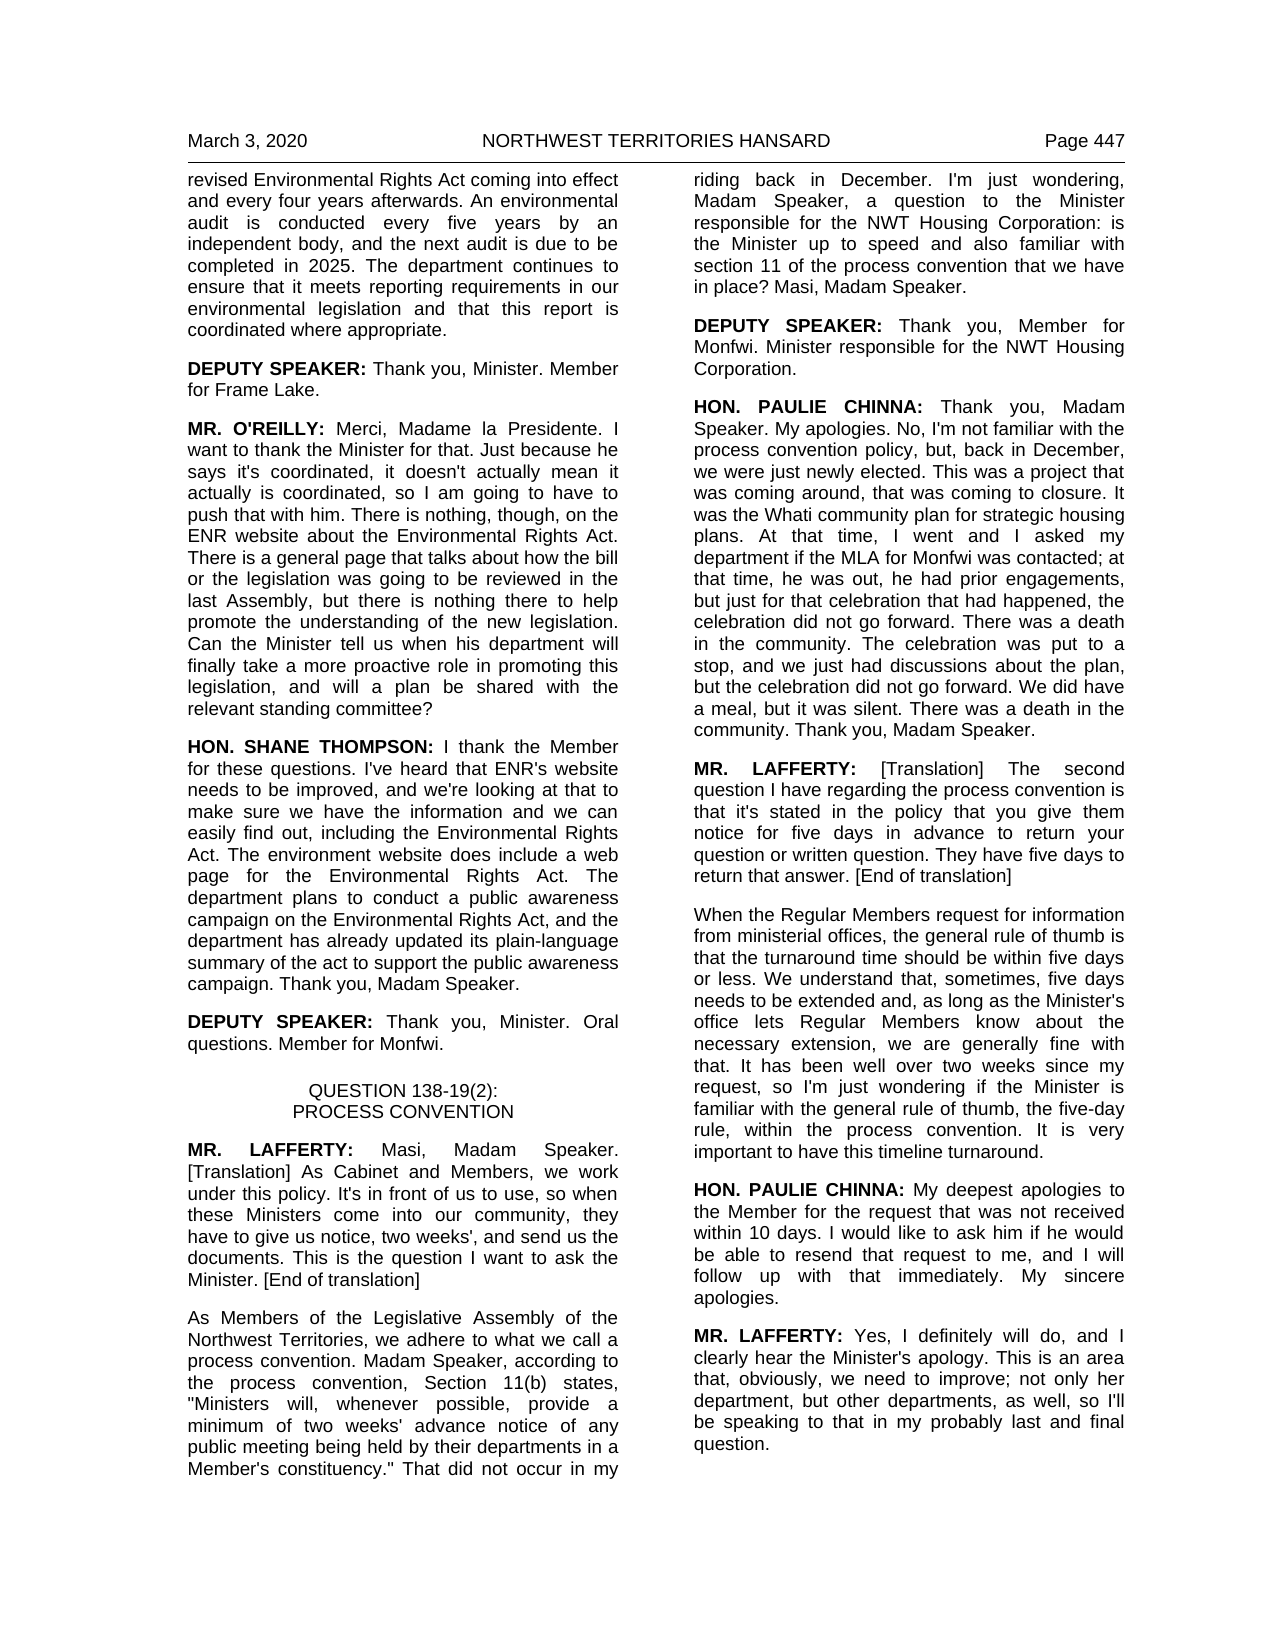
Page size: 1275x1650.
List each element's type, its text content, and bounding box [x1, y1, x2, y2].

text HON. PAULIE CHINNA: Thank you, Madam Speaker. My apologies. No, I'm not familiar with the process convention policy, but, back in December, we were just newly elected. This was a project that was coming around, that was coming to closure. It was the Whati community plan for strategic housing plans. At that time, I went and I asked my department if the MLA for Monfwi was contacted; at that time, he was out, he had prior engagements, but just for that celebration that had happened, the celebration did not go forward. There was a death in the community. The celebration was put to a stop, and we just had discussions about the plan, but the celebration did not go forward. We did have a meal, but it was silent. There was a death in the community. Thank you, Madam Speaker. [694, 396, 1125, 741]
subtitle Question 138-19(2): Process Convention [187, 1079, 619, 1122]
text When the Regular Members request for information from ministerial offices, the general rule of thumb is that the turnaround time should be within five days or less. We understand that, sometimes, five days needs to be extended and, as long as the Minister's office lets Regular Members know about the necessary extension, we are generally fine with that. It has been well over two weeks since my request, so I'm just wondering if the Minister is familiar with the general rule of thumb, the five-day rule, within the process convention. It is very important to have this timeline turnaround. [694, 903, 1125, 1162]
text HON. PAULIE CHINNA: My deepest apologies to the Member for the request that was not received within 10 days. I would like to ask him if he would be able to resend that request to me, and I will follow up with that immediately. My sincere apologies. [694, 1179, 1125, 1308]
text DEPUTY SPEAKER: Thank you, Member for Monfwi. Minister responsible for the NWT Housing Corporation. [694, 314, 1125, 379]
text As Members of the Legislative Assembly of the Northwest Territories, we adhere to what we call a process convention. Madam Speaker, according to the process convention, Section 11(b) states, "Ministers will, whenever possible, provide a minimum of two weeks' advance notice of any public meeting being held by their departments in a Member's constituency." That did not occur in my riding back in December. I'm just wondering, Madam Speaker, a question to the Minister responsible for the NWT Housing Corporation: is the Minister up to speed and also familiar with section 11 of the process convention that we have in place? Masi, Madam Speaker. [694, 168, 1125, 298]
text DEPUTY SPEAKER: Thank you, Minister. Member for Frame Lake. [187, 357, 619, 401]
text MR. LAFFERTY: Masi, Madam Speaker. [Translation] As Cabinet and Members, we work under this policy. It's in front of us to use, so when these Ministers come into our community, they have to give us notice, two weeks', and send us the documents. This is the question I want to ask the Minister. [End of translation] [187, 1139, 619, 1290]
text As Members of the Legislative Assembly of the Northwest Territories, we adhere to what we call a process convention. Madam Speaker, according to the process convention, Section 11(b) states, "Ministers will, whenever possible, provide a minimum of two weeks' advance notice of any public meeting being held by their departments in a Member's constituency." That did not occur in my riding back in December. I'm just wondering, Madam Speaker, a question to the Minister responsible for the NWT Housing Corporation: is the Minister up to speed and also familiar with section 11 of the process convention that we have in place? Masi, Madam Speaker. [187, 1307, 619, 1479]
text HON. SHANE THOMPSON: I thank the Member for these questions. I've heard that ENR's website needs to be improved, and we're looking at that to make sure we have the information and we can easily find out, including the Environmental Rights Act. The environment website does include a web page for the Environmental Rights Act. The department plans to conduct a public awareness campaign on the Environmental Rights Act, and the department has already updated its plain-language summary of the act to support the public awareness campaign. Thank you, Madam Speaker. [187, 736, 619, 994]
text DEPUTY SPEAKER: Thank you, Minister. Oral questions. Member for Monfwi. [187, 1011, 619, 1054]
text MR. LAFFERTY: [Translation] The second question I have regarding the process convention is that it's stated in the policy that you give them notice for five days in advance to return your question or written question. They have five days to return that answer. [End of translation] [694, 757, 1125, 887]
text MR. LAFFERTY: Yes, I definitely will do, and I clearly hear the Minister's apology. This is an area that, obviously, we need to improve; not only her department, but other departments, as well, so I'll be speaking to that in my probably last and final question. [694, 1325, 1125, 1454]
text MR. O'REILLY: Merci, Madame la Presidente. I want to thank the Minister for that. Just because he says it's coordinated, it doesn't actually mean it actually is coordinated, so I am going to have to push that with him. There is nothing, though, on the ENR website about the Environmental Rights Act. There is a general page that talks about how the bill or the legislation was going to be reviewed in the last Assembly, but there is nothing there to help promote the understanding of the new legislation. Can the Minister tell us when his department will finally take a more proactive role in promoting this legislation, and will a plan be shared with the relevant standing committee? [187, 417, 619, 719]
